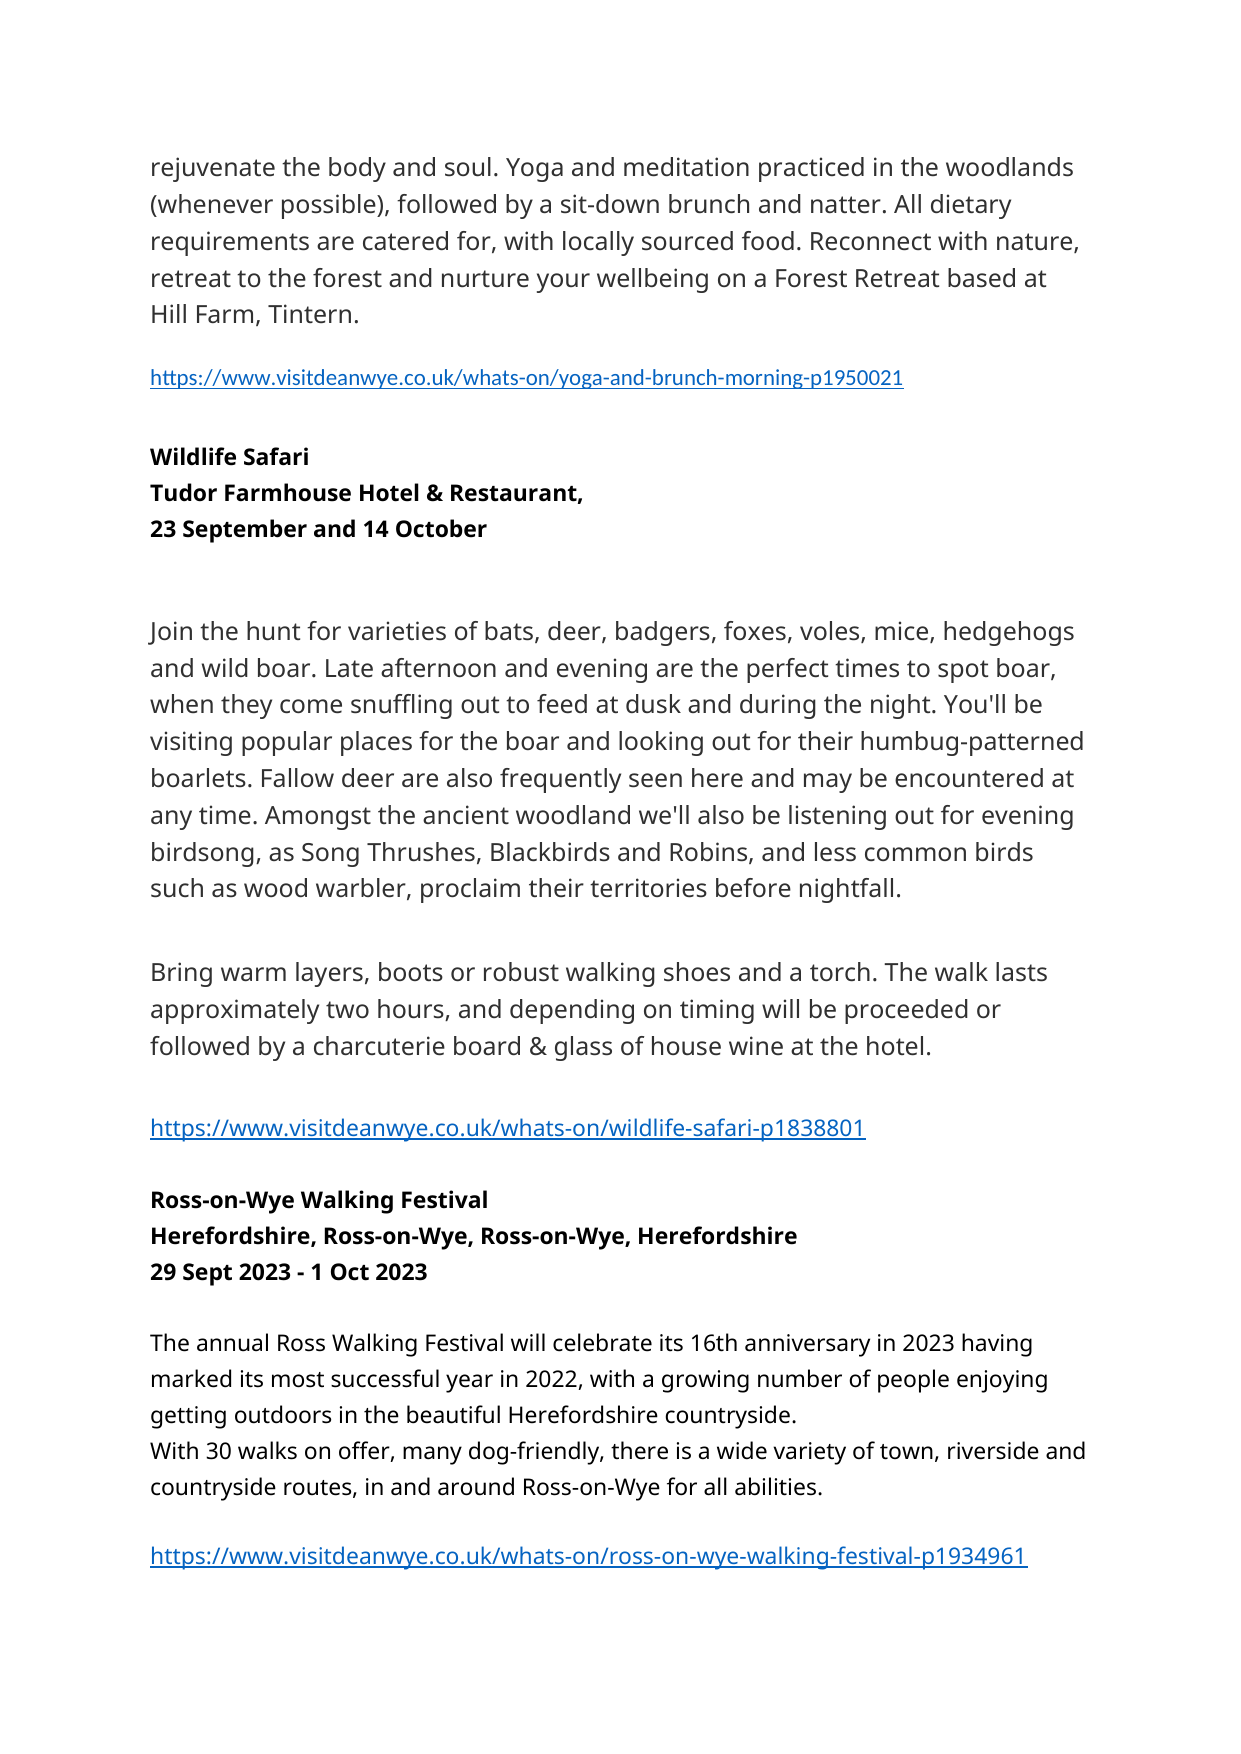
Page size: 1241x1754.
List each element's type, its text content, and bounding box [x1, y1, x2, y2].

text https://www.visitdeanwye.co.uk/whats-on/ross-on-wye-walking-festival-p1934961 [150, 1507, 1090, 1571]
text Tudor Farmhouse Hotel & Restaurant, [150, 477, 1090, 508]
text Wildlife Safari [150, 441, 1090, 472]
text Bring warm layers, boots or robust walking shoes and a torch. The walk lasts approximately two hours, and depending on timing will be proceeded or followed by a charcuterie board & glass of house wine at the hotel. [150, 954, 1090, 1062]
text Join the hunt for varieties of bats, deer, badgers, foxes, voles, mice, hedgehogs and wild boar. Late afternoon and evening are the perfect times to spot boar, when they come snuffling out to feed at dusk and during the night. You'll be visiting popular places for the boar and looking out for their humbug-patterned boarlets. Fallow deer are also frequently seen here and may be encountered at any time. Amongst the ancient woodland we'll also be listening out for evening birdsong, as Song Thrushes, Blackbirds and Robins, and less common birds such as wood warbler, proclaim their territories before nightfall. [150, 613, 1090, 905]
text Ross-on-Wye Walking Festival [150, 1184, 1090, 1215]
text Herefordshire, Ross-on-Wye, Ross-on-Wye, Herefordshire 29 Sept 2023 - 1 Oct 2023 [150, 1219, 1090, 1287]
text 23 September and 14 October [150, 512, 1090, 544]
text With 30 walks on offer, many dog-friendly, there is a wide variety of town, riverside and countryside routes, in and around Ross-on-Wye for all abilities. [150, 1435, 1090, 1502]
text The annual Ross Walking Festival will celebrate its 16th anniversary in 2023 having marked its most successful year in 2022, with a growing number of people enjoying getting outdoors in the beautiful Herefordshire countryside. [150, 1327, 1090, 1431]
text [150, 150, 1090, 392]
text https://www.visitdeanwye.co.uk/whats-on/wildlife-safari-p1838801 [150, 1112, 1090, 1143]
